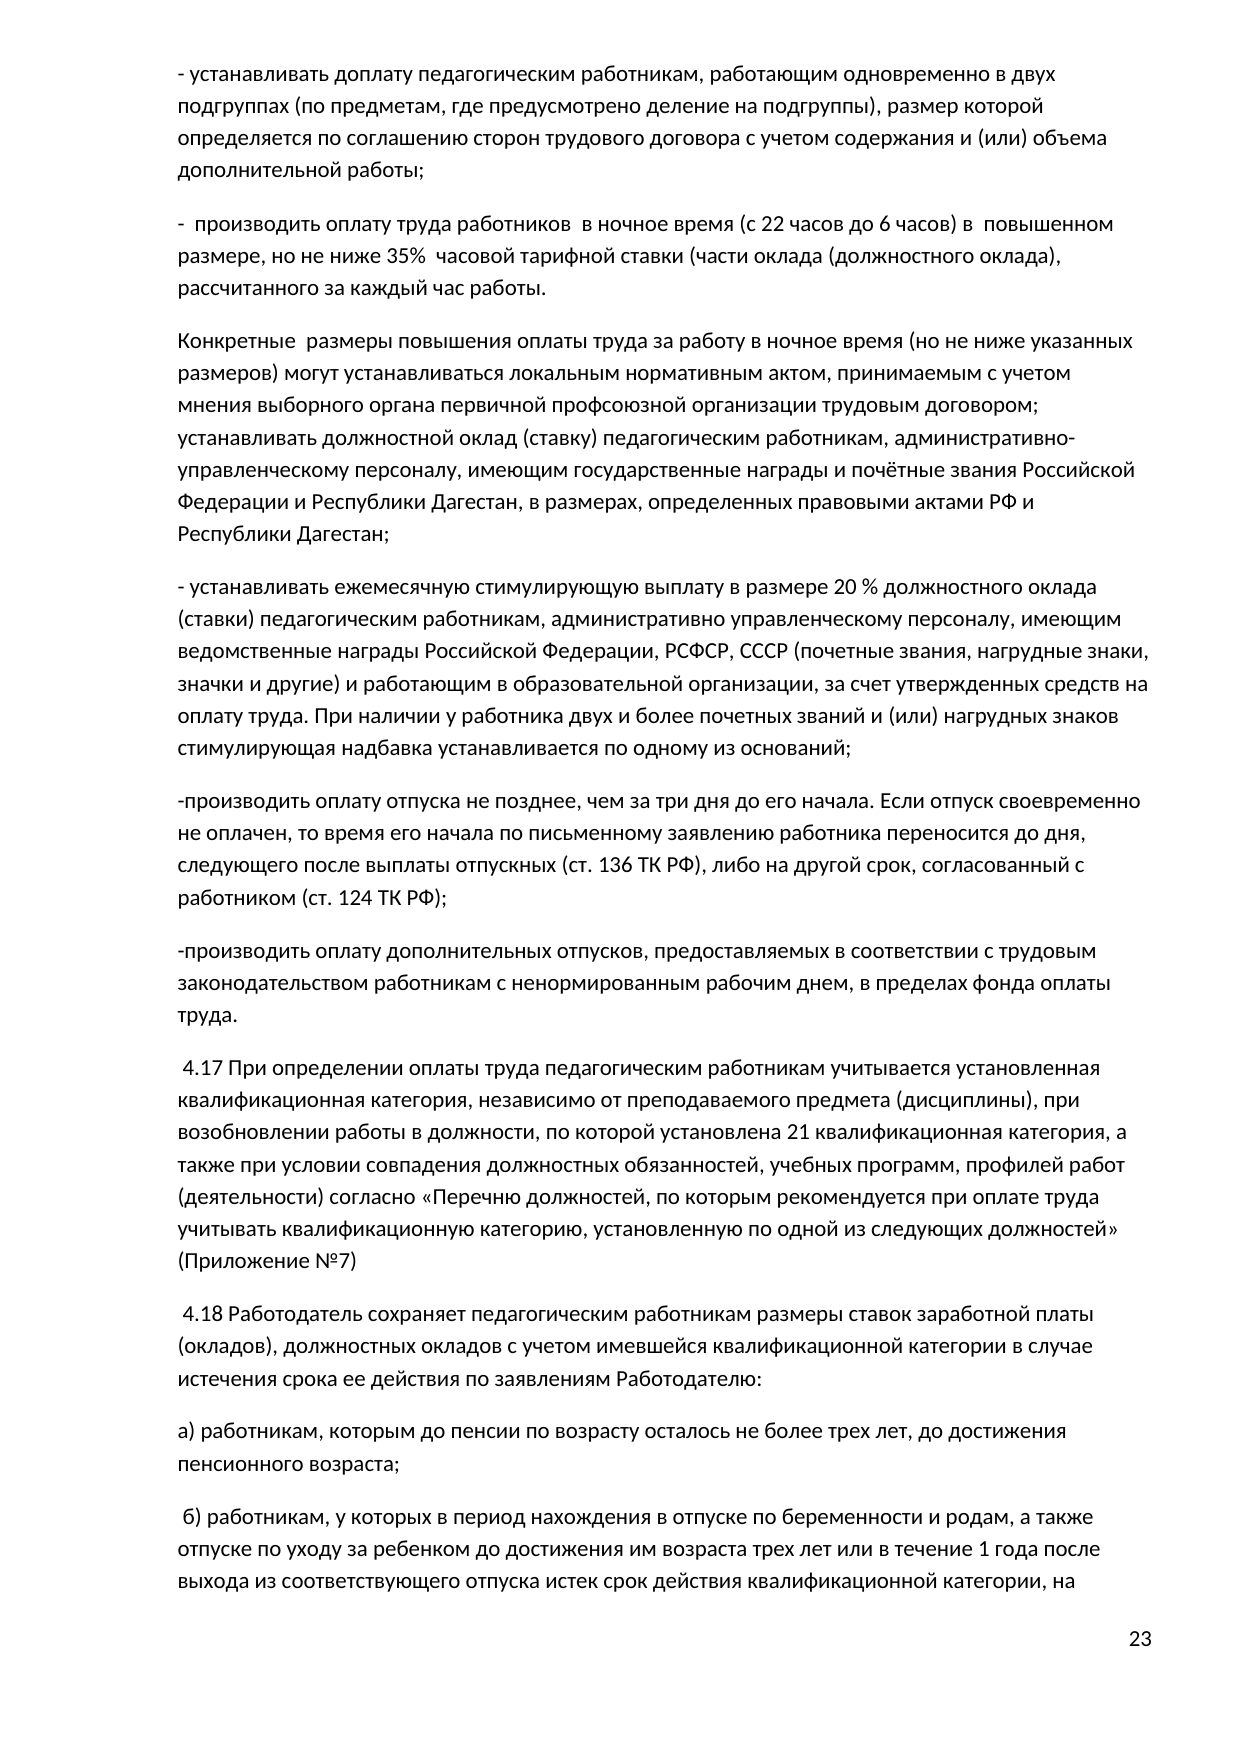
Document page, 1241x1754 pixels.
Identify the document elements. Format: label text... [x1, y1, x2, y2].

text - устанавливать ежемесячную стимулирующую выплату в размере 20 % должностного оклада (ставки) педагогическим работникам, административно управленческому персоналу, имеющим ведомственные награды Российской Федерации, РСФСР, СССР (почетные звания, нагрудные знаки, значки и другие) и работающим в образовательной организации, за счет утвержденных средств на оплату труда. При наличии у работника двух и более почетных званий и (или) нагрудных знаков стимулирующая надбавка устанавливается по одному из оснований; [177, 572, 1152, 761]
text -производить оплату отпуска не позднее, чем за три дня до его начала. Если отпуск своевременно не оплачен, то время его начала по письменному заявлению работника переносится до дня, следующего после выплаты отпускных (ст. 136 ТК РФ), либо на другой срок, согласованный с работником (ст. 124 ТК РФ); [177, 786, 1152, 911]
text - производить оплату труда работников в ночное время (с 22 часов до 6 часов) в повышенном размере, но не ниже 35% часовой тарифной ставки (части оклада (должностного оклада), рассчитанного за каждый час работы. [177, 209, 1152, 301]
text а) работникам, которым до пенсии по возрасту осталось не более трех лет, до достижения пенсионного возраста; [177, 1417, 1152, 1477]
text 4.18 Работодатель сохраняет педагогическим работникам размеры ставок заработной платы (окладов), должностных окладов с учетом имевшейся квалификационной категории в случае истечения срока ее действия по заявлениям Работодателю: [177, 1299, 1152, 1392]
text 4.17 При определении оплаты труда педагогическим работникам учитывается установленная квалификационная категория, независимо от преподаваемого предмета (дисциплины), при возобновлении работы в должности, по которой установлена 21 квалификационная категория, а также при условии совпадения должностных обязанностей, учебных программ, профилей работ (деятельности) согласно «Перечню должностей, по которым рекомендуется при оплате труда учитывать квалификационную категорию, установленную по одной из следующих должностей» (Приложение №7) [177, 1053, 1152, 1274]
text -производить оплату дополнительных отпусков, предоставляемых в соответствии с трудовым законодательством работникам с ненормированным рабочим днем, в пределах фонда оплаты труда. [177, 936, 1152, 1028]
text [177, 1502, 1152, 1594]
text Конкретные размеры повышения оплаты труда за работу в ночное время (но не ниже указанных размеров) могут устанавливаться локальным нормативным актом, принимаемым с учетом мнения выборного органа первичной профсоюзной организации трудовым договором; устанавливать должностной оклад (ставку) педагогическим работникам, административно-управленческому персоналу, имеющим государственные награды и почётные звания Российской Федерации и Республики Дагестан, в размерах, определенных правовыми актами РФ и Республики Дагестан; [177, 326, 1152, 547]
text - устанавливать доплату педагогическим работникам, работающим одновременно в двух подгруппах (по предметам, где предусмотрено деление на подгруппы), размер которой определяется по соглашению сторон трудового договора с учетом содержания и (или) объема дополнительной работы; [177, 59, 1152, 184]
